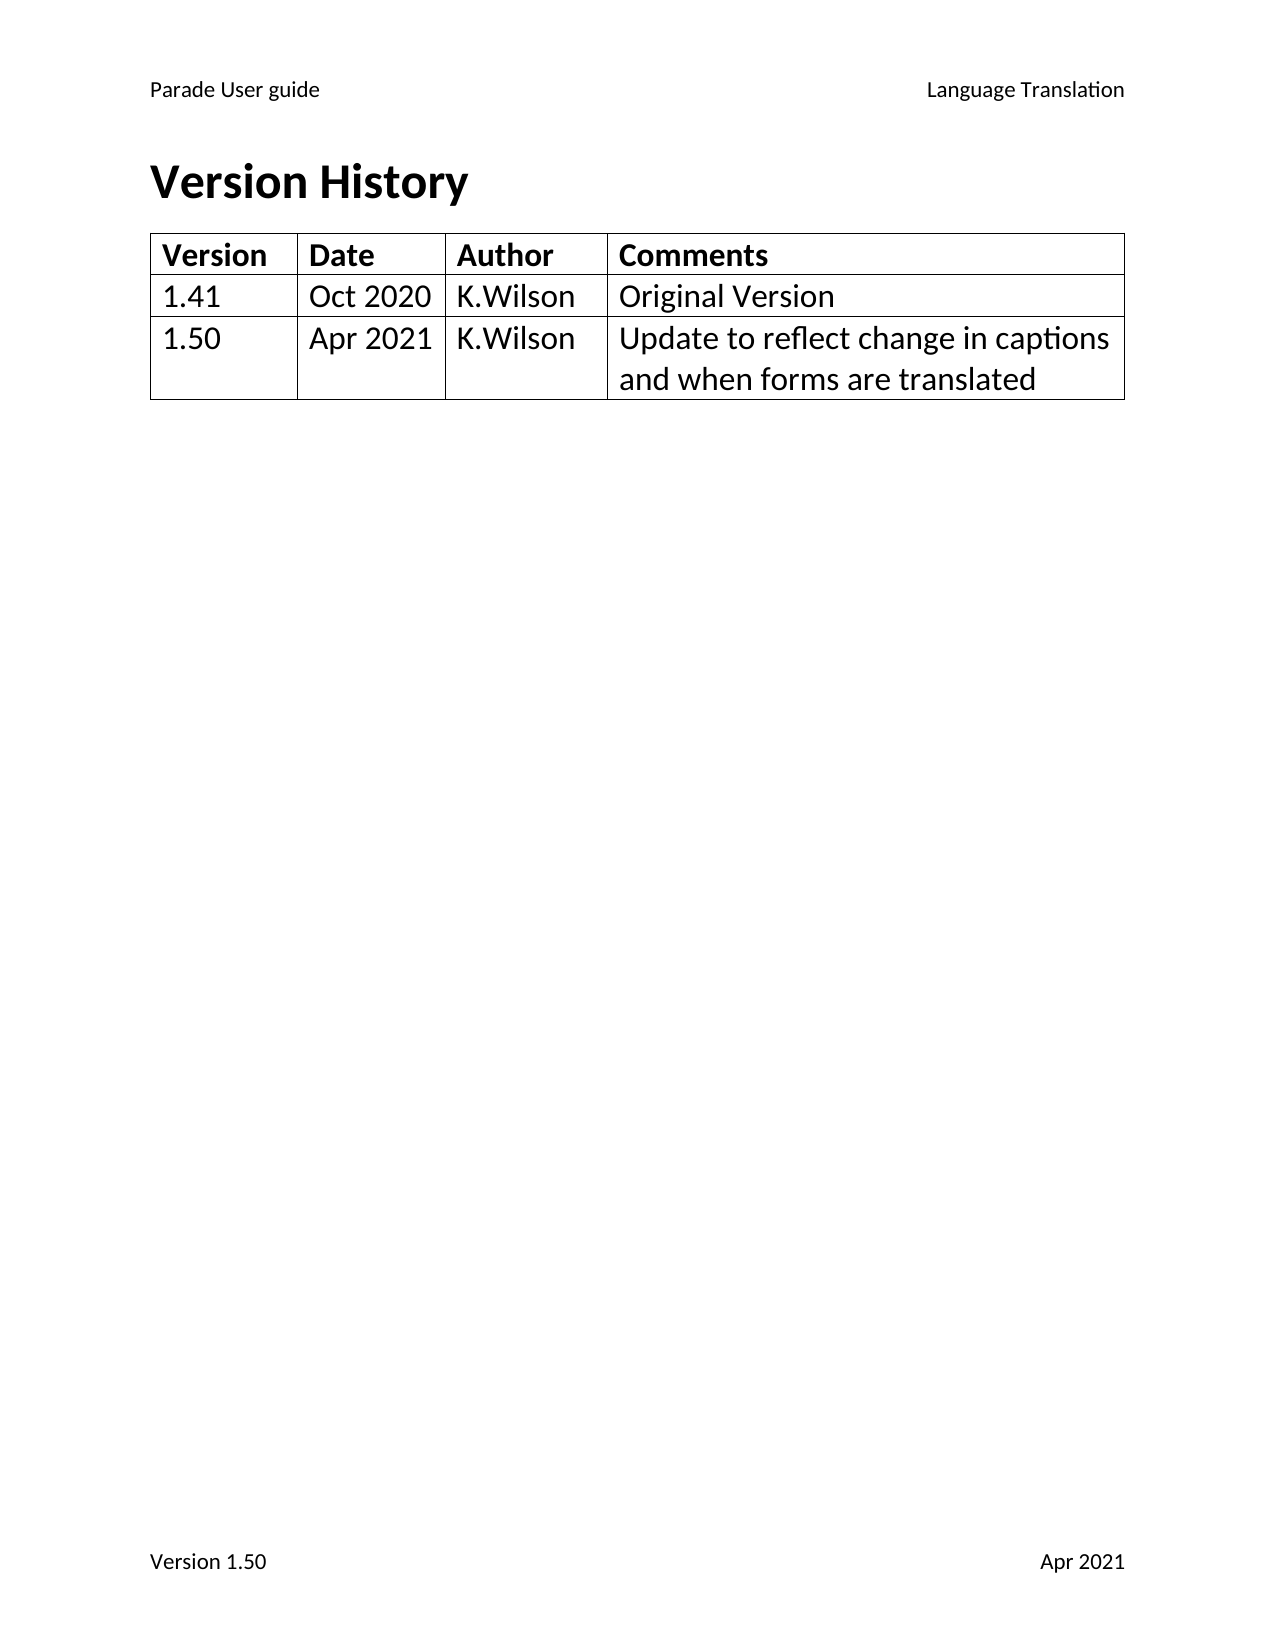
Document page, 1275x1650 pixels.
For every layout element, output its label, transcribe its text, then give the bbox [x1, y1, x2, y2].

table_header Author [446, 234, 607, 274]
table_header Date [298, 234, 445, 274]
table_cell K.Wilson [446, 275, 607, 316]
table_cell Oct 2020 [298, 275, 445, 316]
table_cell Apr 2021 [298, 317, 445, 398]
table_cell Update to reflect change in captions and when forms are translated [608, 317, 1124, 398]
table_header Version [151, 234, 297, 274]
table_cell K.Wilson [446, 317, 607, 398]
table_cell 1.50 [151, 317, 297, 398]
table_cell 1.41 [151, 275, 297, 316]
text Version History [150, 150, 1125, 211]
table_cell Original Version [608, 275, 1124, 316]
table_header Comments [608, 234, 1124, 274]
